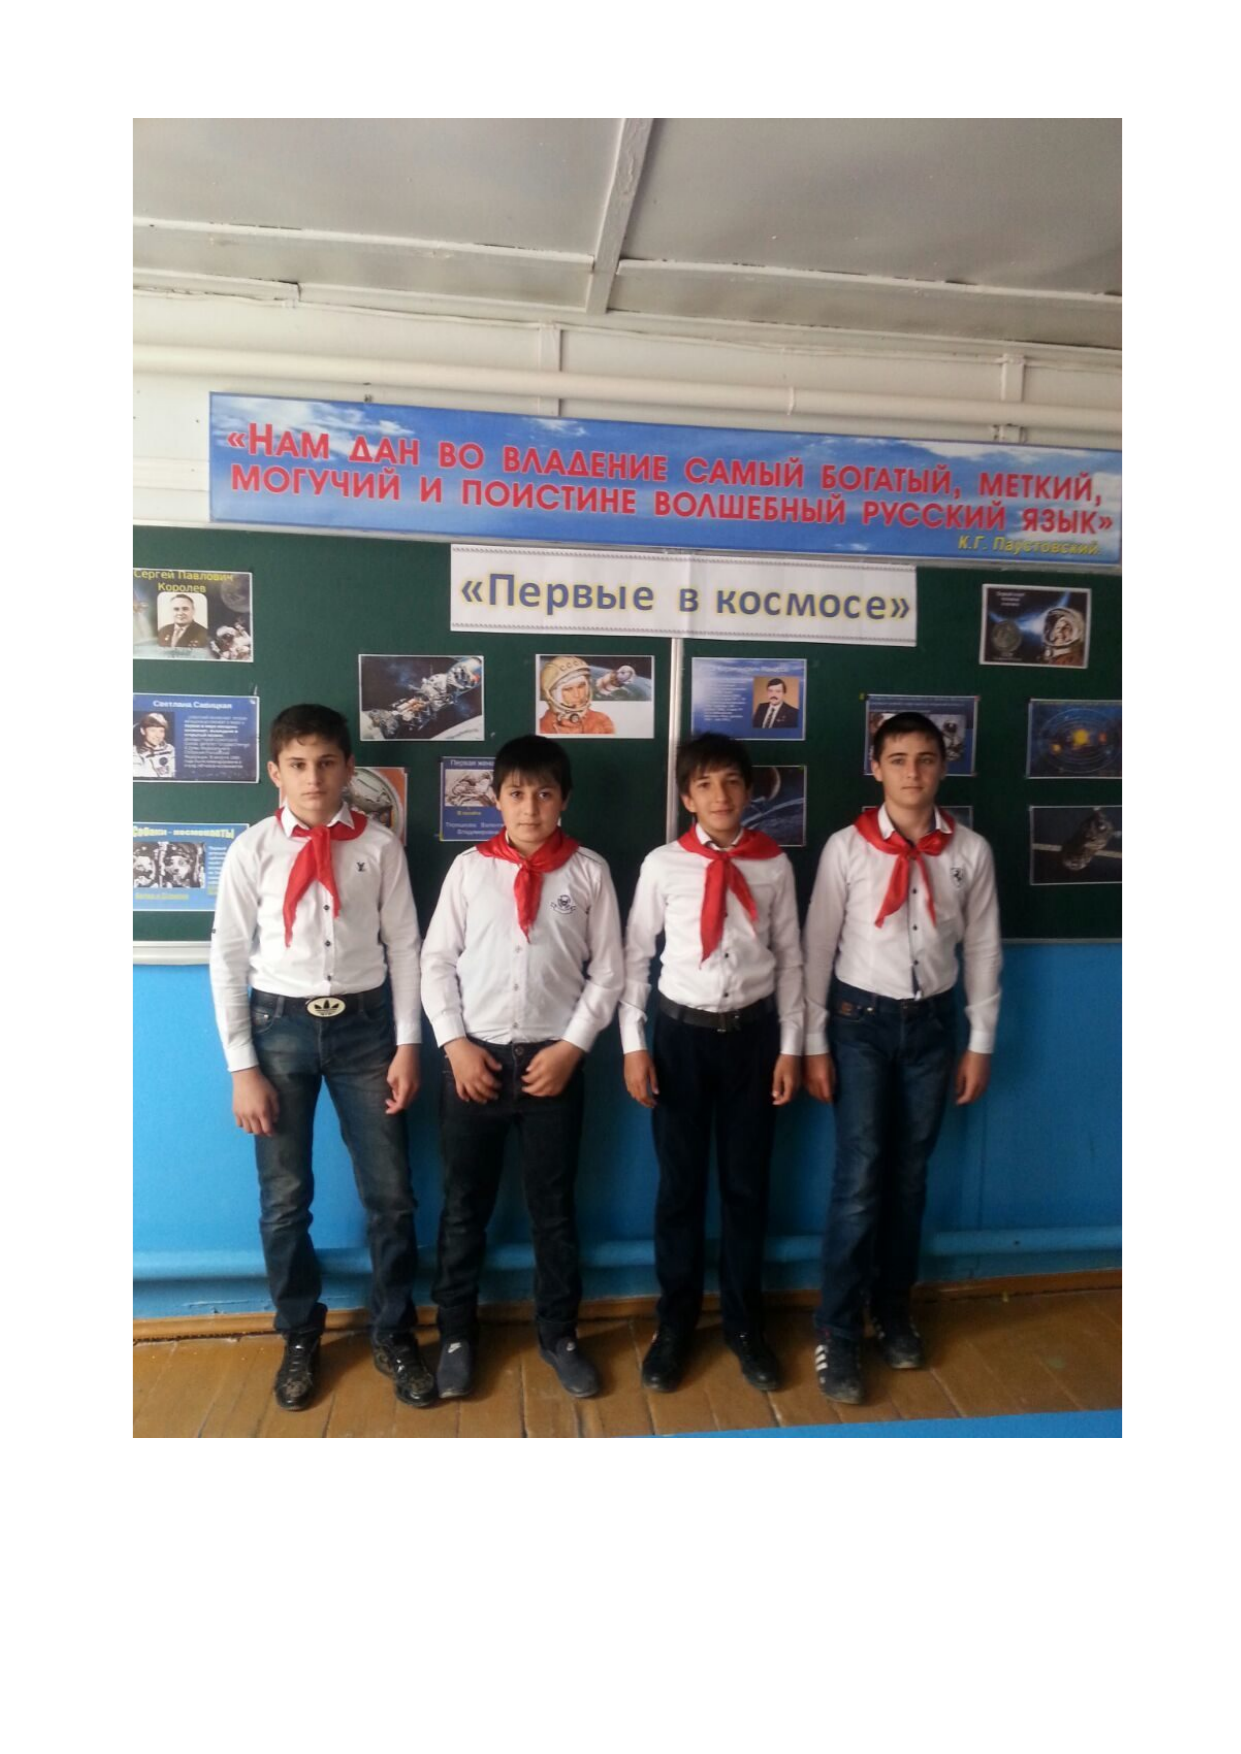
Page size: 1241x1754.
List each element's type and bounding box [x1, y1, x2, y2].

picture [132, 118, 1123, 1438]
